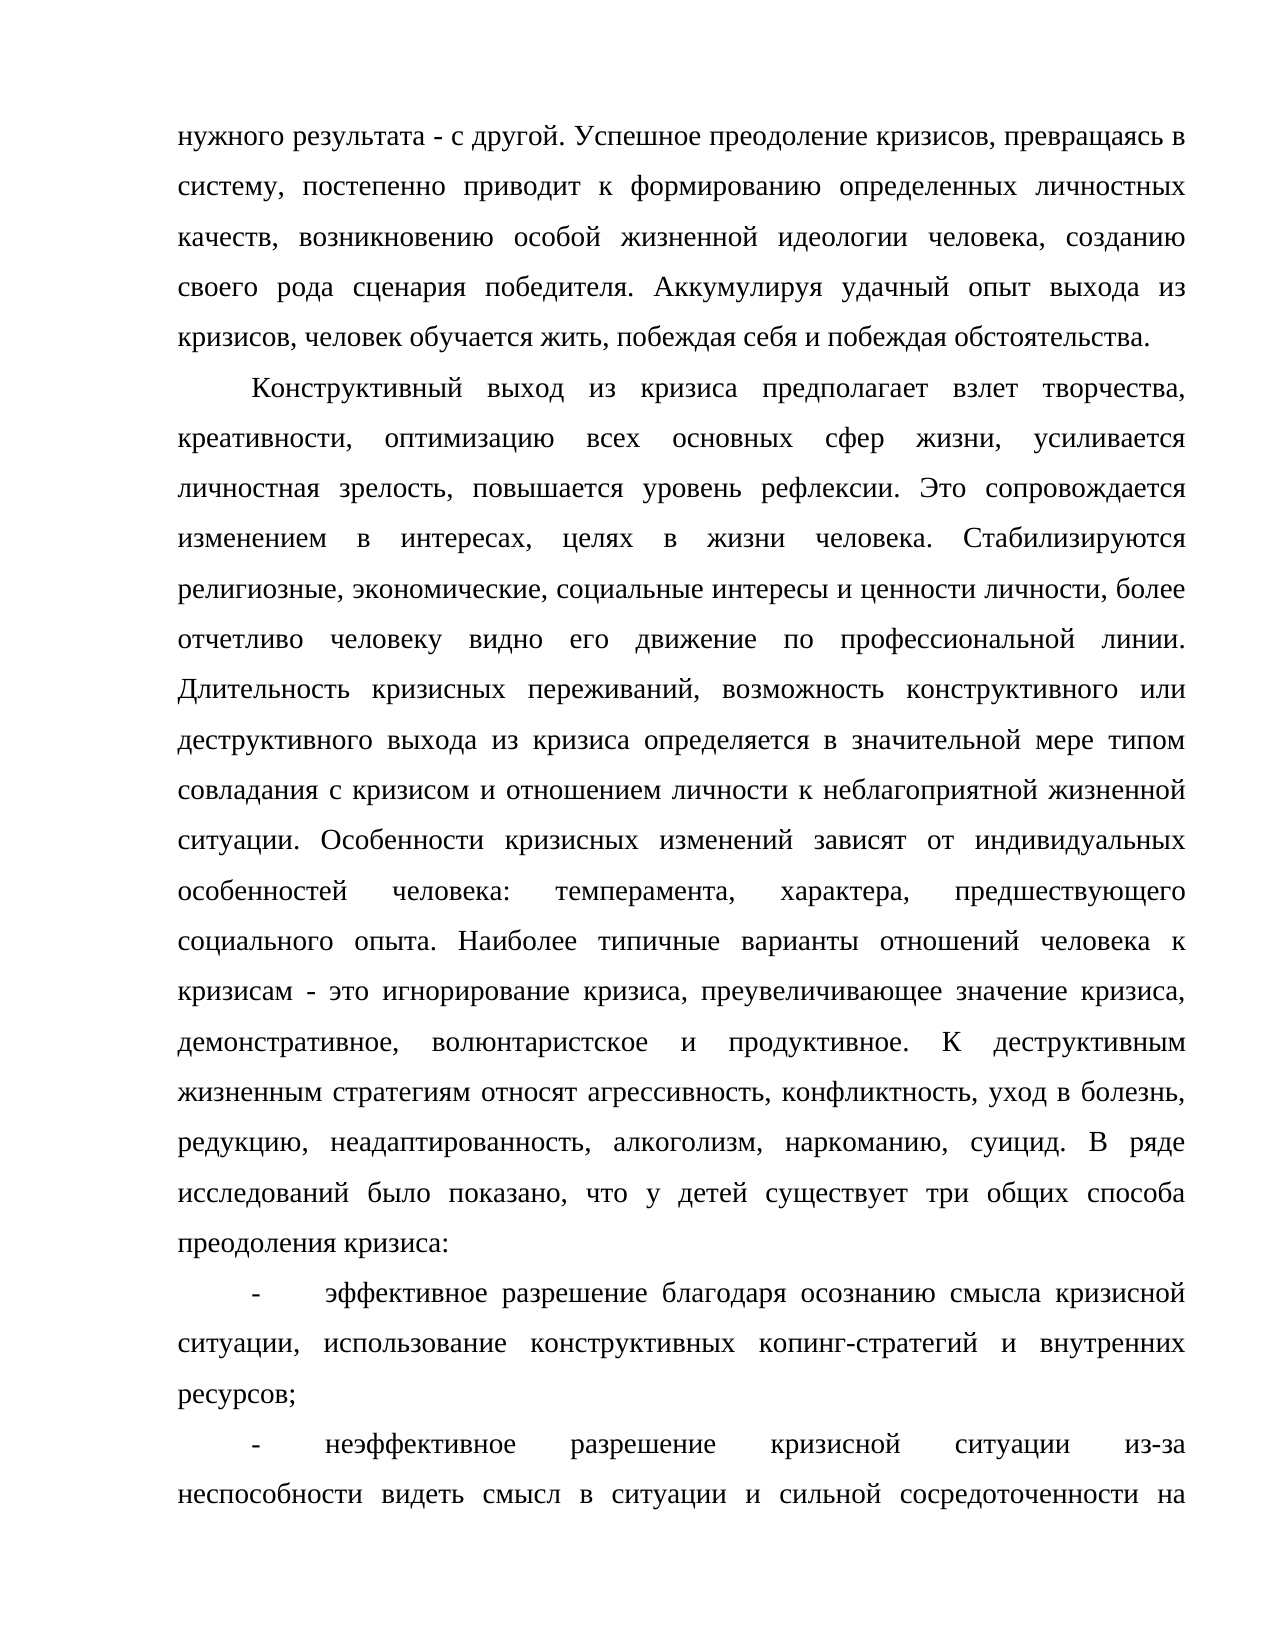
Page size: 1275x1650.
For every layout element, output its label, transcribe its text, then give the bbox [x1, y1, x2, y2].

text - эффективное разрешение благодаря осознанию смысла кризисной ситуации, использование конструктивных копинг-стратегий и внутренних ресурсов; [177, 1275, 1186, 1409]
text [177, 118, 1186, 353]
text Конструктивный выход из кризиса предполагает взлет творчества, креативности, оптимизацию всех основных сфер жизни, усиливается личностная зрелость, повышается уровень рефлексии. Это сопровождается изменением в интересах, целях в жизни человека. Стабилизируются религиозные, экономические, социальные интересы и ценности личности, более отчетливо человеку видно его движение по профессиональной линии. Длительность кризисных переживаний, возможность конструктивного или деструктивного выхода из кризиса определяется в значительной мере типом совладания с кризисом и отношением личности к неблагоприятной жизненной ситуации. Особенности кризисных изменений зависят от индивидуальных особенностей человека: темперамента, характера, предшествующего социального опыта. Наиболее типичные варианты отношений человека к кризисам - это игнорирование кризиса, преувеличивающее значение кризиса, демонстративное, волюнтаристское и продуктивное. К деструктивным жизненным стратегиям относят агрессивность, конфликтность, уход в болезнь, редукцию, неадаптированность, алкоголизм, наркоманию, суицид. В ряде исследований было показано, что у детей существует три общих способа преодоления кризиса: [177, 370, 1186, 1258]
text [177, 1426, 1186, 1510]
